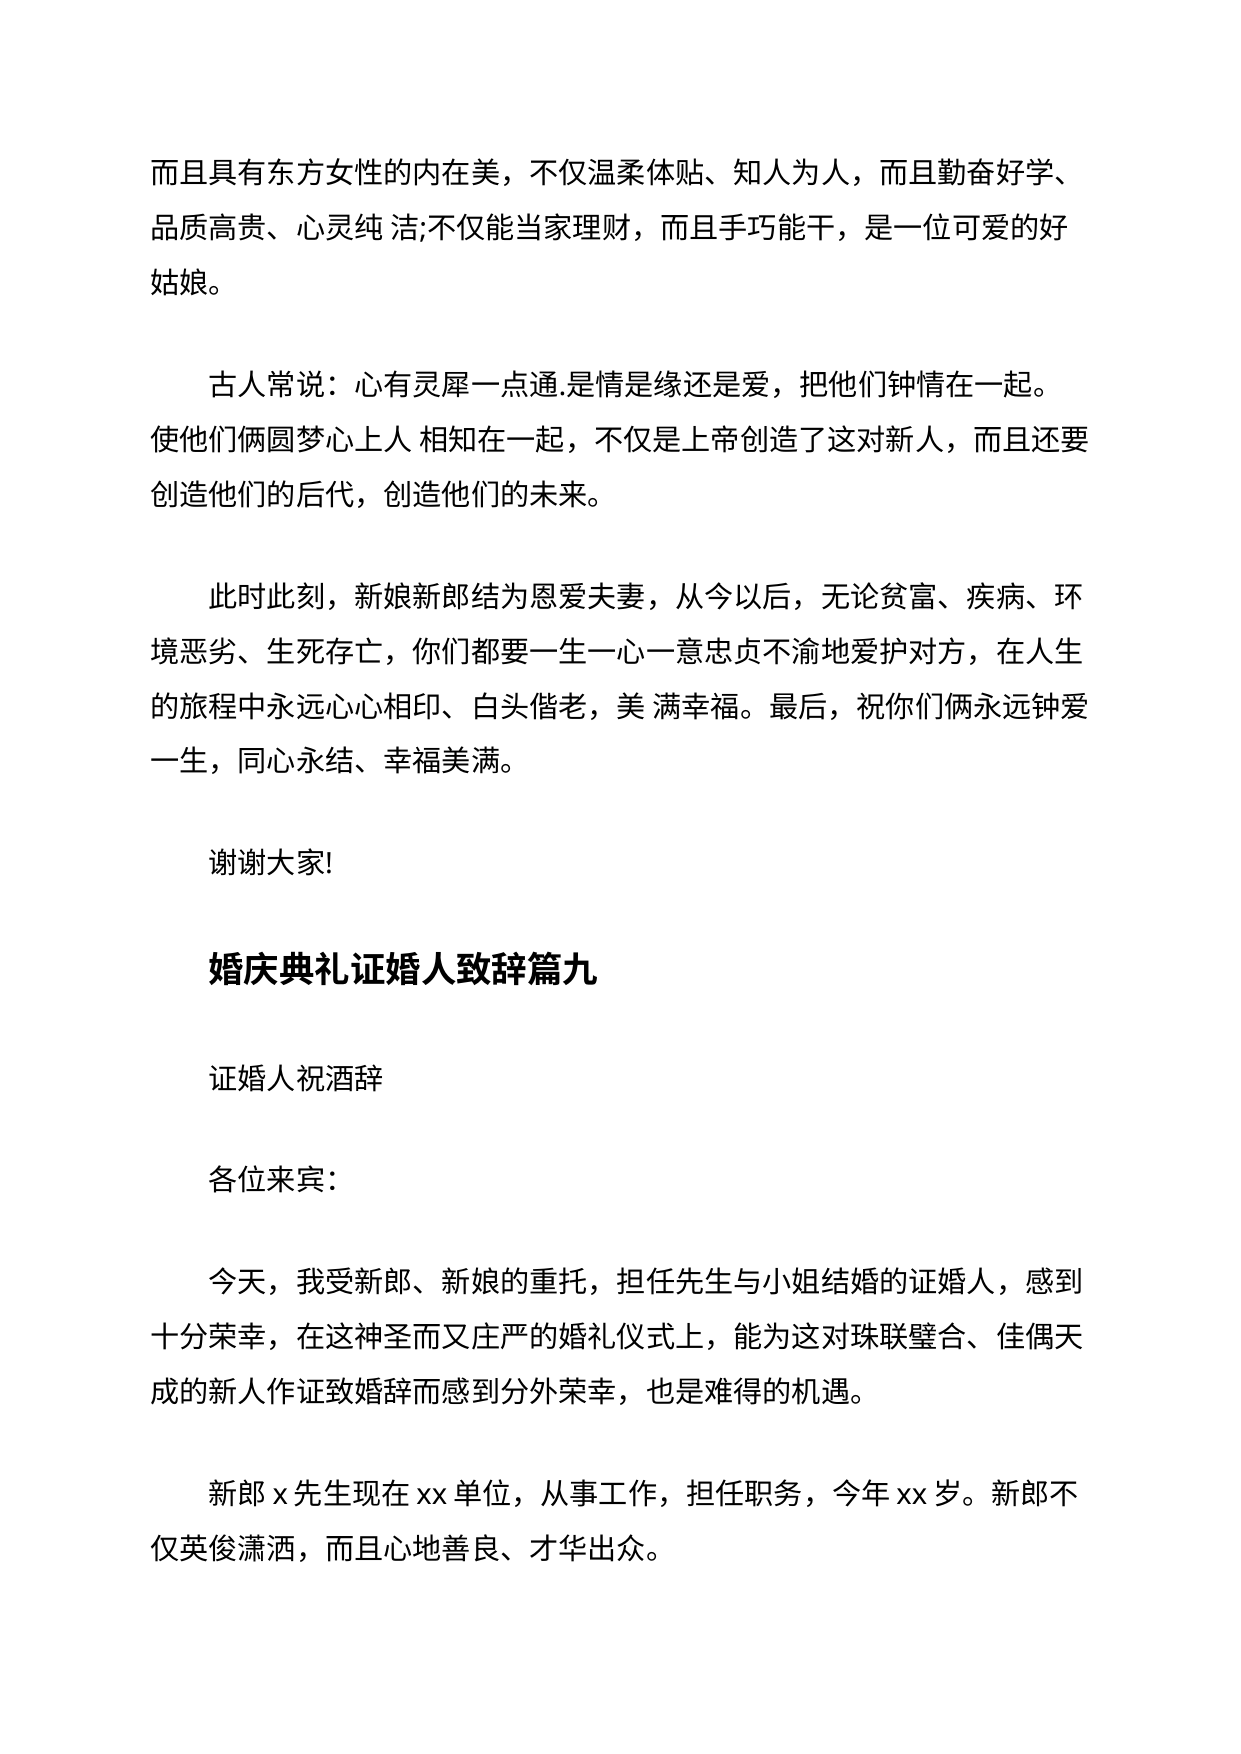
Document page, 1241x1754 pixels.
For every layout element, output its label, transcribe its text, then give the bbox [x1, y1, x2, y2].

text 谢谢大家! [150, 840, 1090, 882]
text 证婚人祝酒辞 [150, 1055, 1090, 1097]
text 各位来宾： [150, 1157, 1090, 1199]
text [150, 150, 1090, 302]
text 婚庆典礼证婚人致辞篇九 [150, 942, 1090, 993]
text 新郎x先生现在xx单位，从事工作，担任职务，今年xx岁。新郎不仅英俊潇洒，而且心地善良、才华出众。 [150, 1470, 1090, 1568]
text 古人常说：心有灵犀一点通.是情是缘还是爱，把他们钟情在一起。使他们俩圆梦心上人 相知在一起，不仅是上帝创造了这对新人，而且还要创造他们的后代，创造他们的未来。 [150, 362, 1090, 514]
text 此时此刻，新娘新郎结为恩爱夫妻，从今以后，无论贫富、疾病、环境恶劣、生死存亡，你们都要一生一心一意忠贞不渝地爱护对方，在人生的旅程中永远心心相印、白头偕老，美 满幸福。最后，祝你们俩永远钟爱一生，同心永结、幸福美满。 [150, 573, 1090, 780]
text 今天，我受新郎、新娘的重托，担任先生与小姐结婚的证婚人，感到十分荣幸，在这神圣而又庄严的婚礼仪式上，能为这对珠联璧合、佳偶天成的新人作证致婚辞而感到分外荣幸，也是难得的机遇。 [150, 1259, 1090, 1411]
